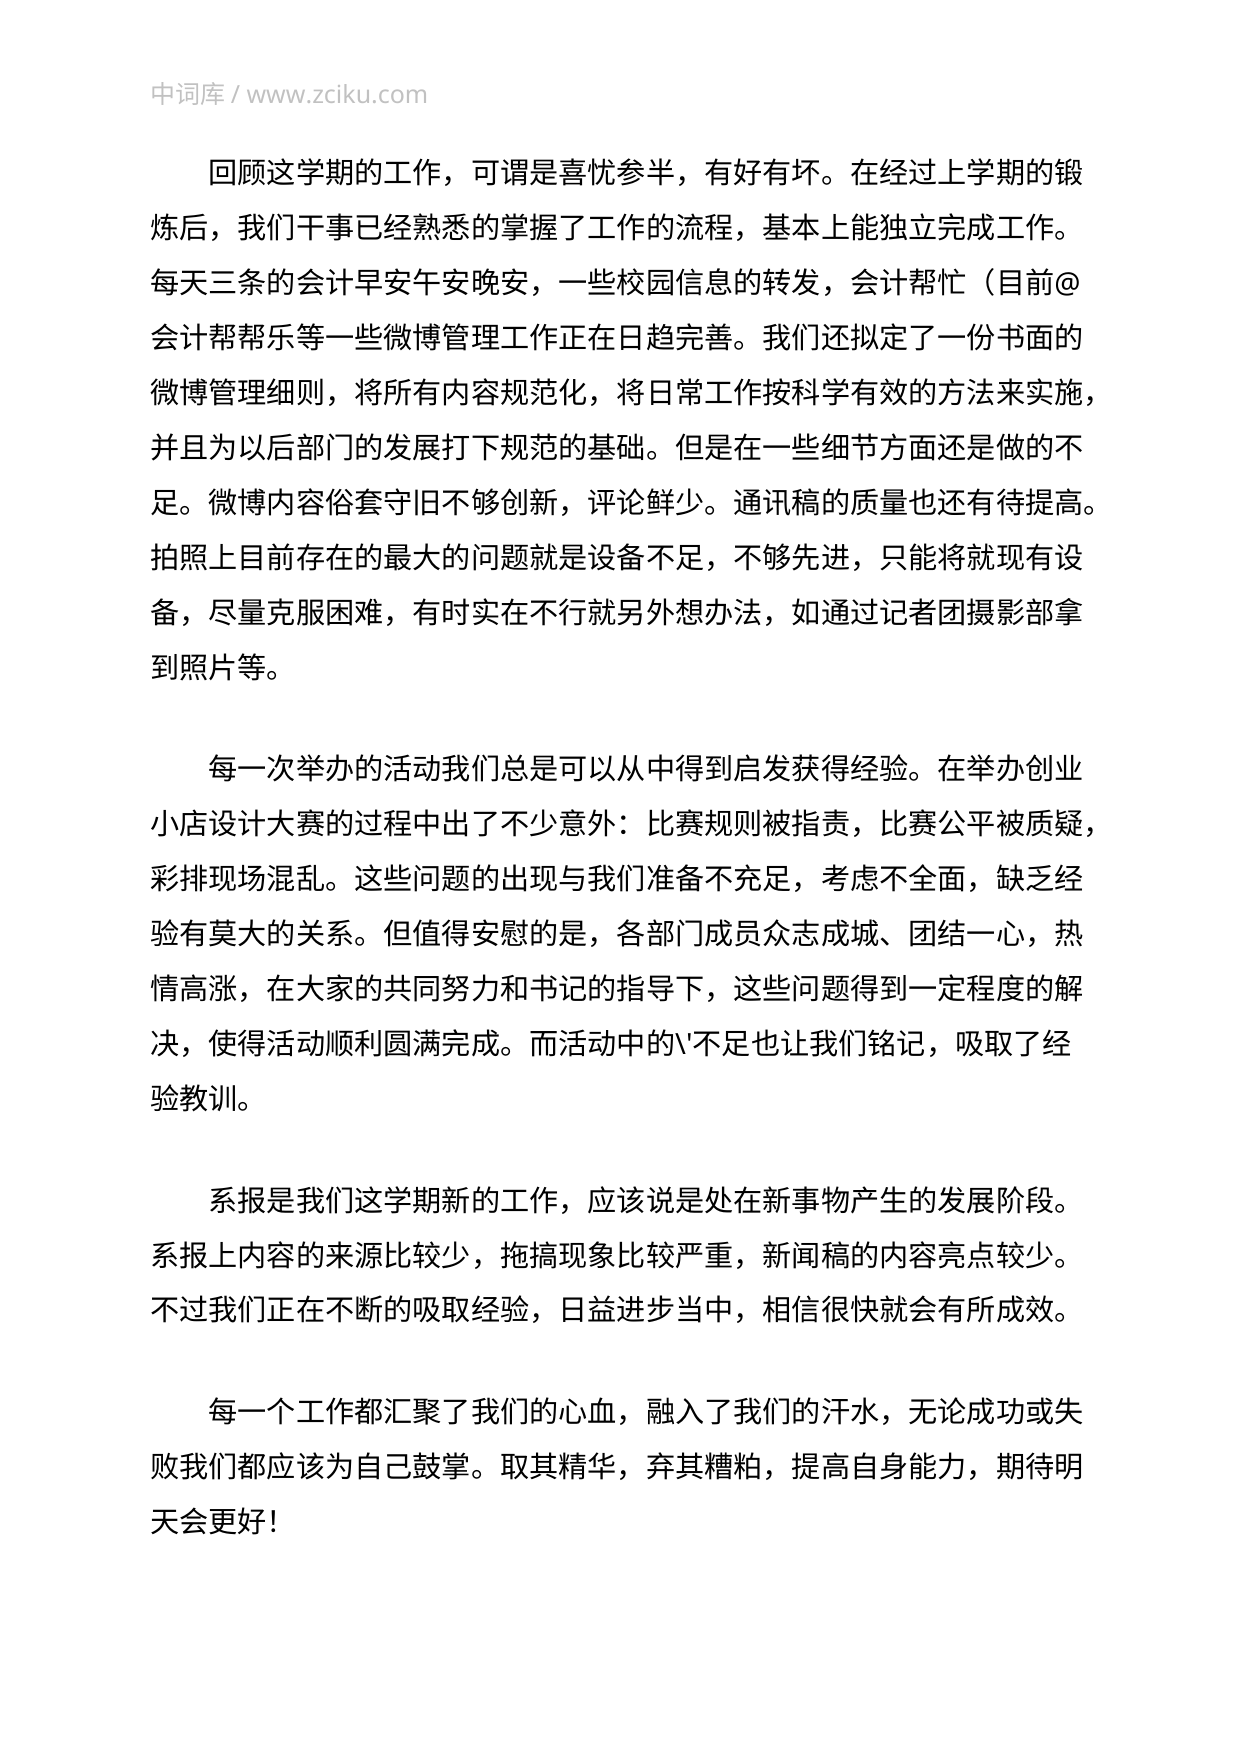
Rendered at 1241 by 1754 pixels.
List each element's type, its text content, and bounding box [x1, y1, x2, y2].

text 回顾这学期的工作，可谓是喜忧参半，有好有坏。在经过上学期的锻炼后，我们干事已经熟悉的掌握了工作的流程，基本上能独立完成工作。每天三条的会计早安午安晚安，一些校园信息的转发，会计帮忙（目前@会计帮帮乐等一些微博管理工作正在日趋完善。我们还拟定了一份书面的微博管理细则，将所有内容规范化，将日常工作按科学有效的方法来实施，并且为以后部门的发展打下规范的基础。但是在一些细节方面还是做的不足。微博内容俗套守旧不够创新，评论鲜少。通讯稿的质量也还有待提高。拍照上目前存在的最大的问题就是设备不足，不够先进，只能将就现有设备，尽量克服困难，有时实在不行就另外想办法，如通过记者团摄影部拿到照片等。 [150, 150, 1090, 686]
text 每一个工作都汇聚了我们的心血，融入了我们的汗水，无论成功或失败我们都应该为自己鼓掌。取其精华，弃其糟粕，提高自身能力，期待明天会更好！ [150, 1389, 1090, 1541]
text 系报是我们这学期新的工作，应该说是处在新事物产生的发展阶段。系报上内容的来源比较少，拖搞现象比较严重，新闻稿的内容亮点较少。不过我们正在不断的吸取经验，日益进步当中，相信很快就会有所成效。 [150, 1177, 1090, 1329]
text 每一次举办的活动我们总是可以从中得到启发获得经验。在举办创业小店设计大赛的过程中出了不少意外：比赛规则被指责，比赛公平被质疑，彩排现场混乱。这些问题的出现与我们准备不充足，考虑不全面，缺乏经验有莫大的关系。但值得安慰的是，各部门成员众志成城、团结一心，热情高涨，在大家的共同努力和书记的指导下，这些问题得到一定程度的解决，使得活动顺利圆满完成。而活动中的\'不足也让我们铭记，吸取了经验教训。 [150, 746, 1090, 1118]
